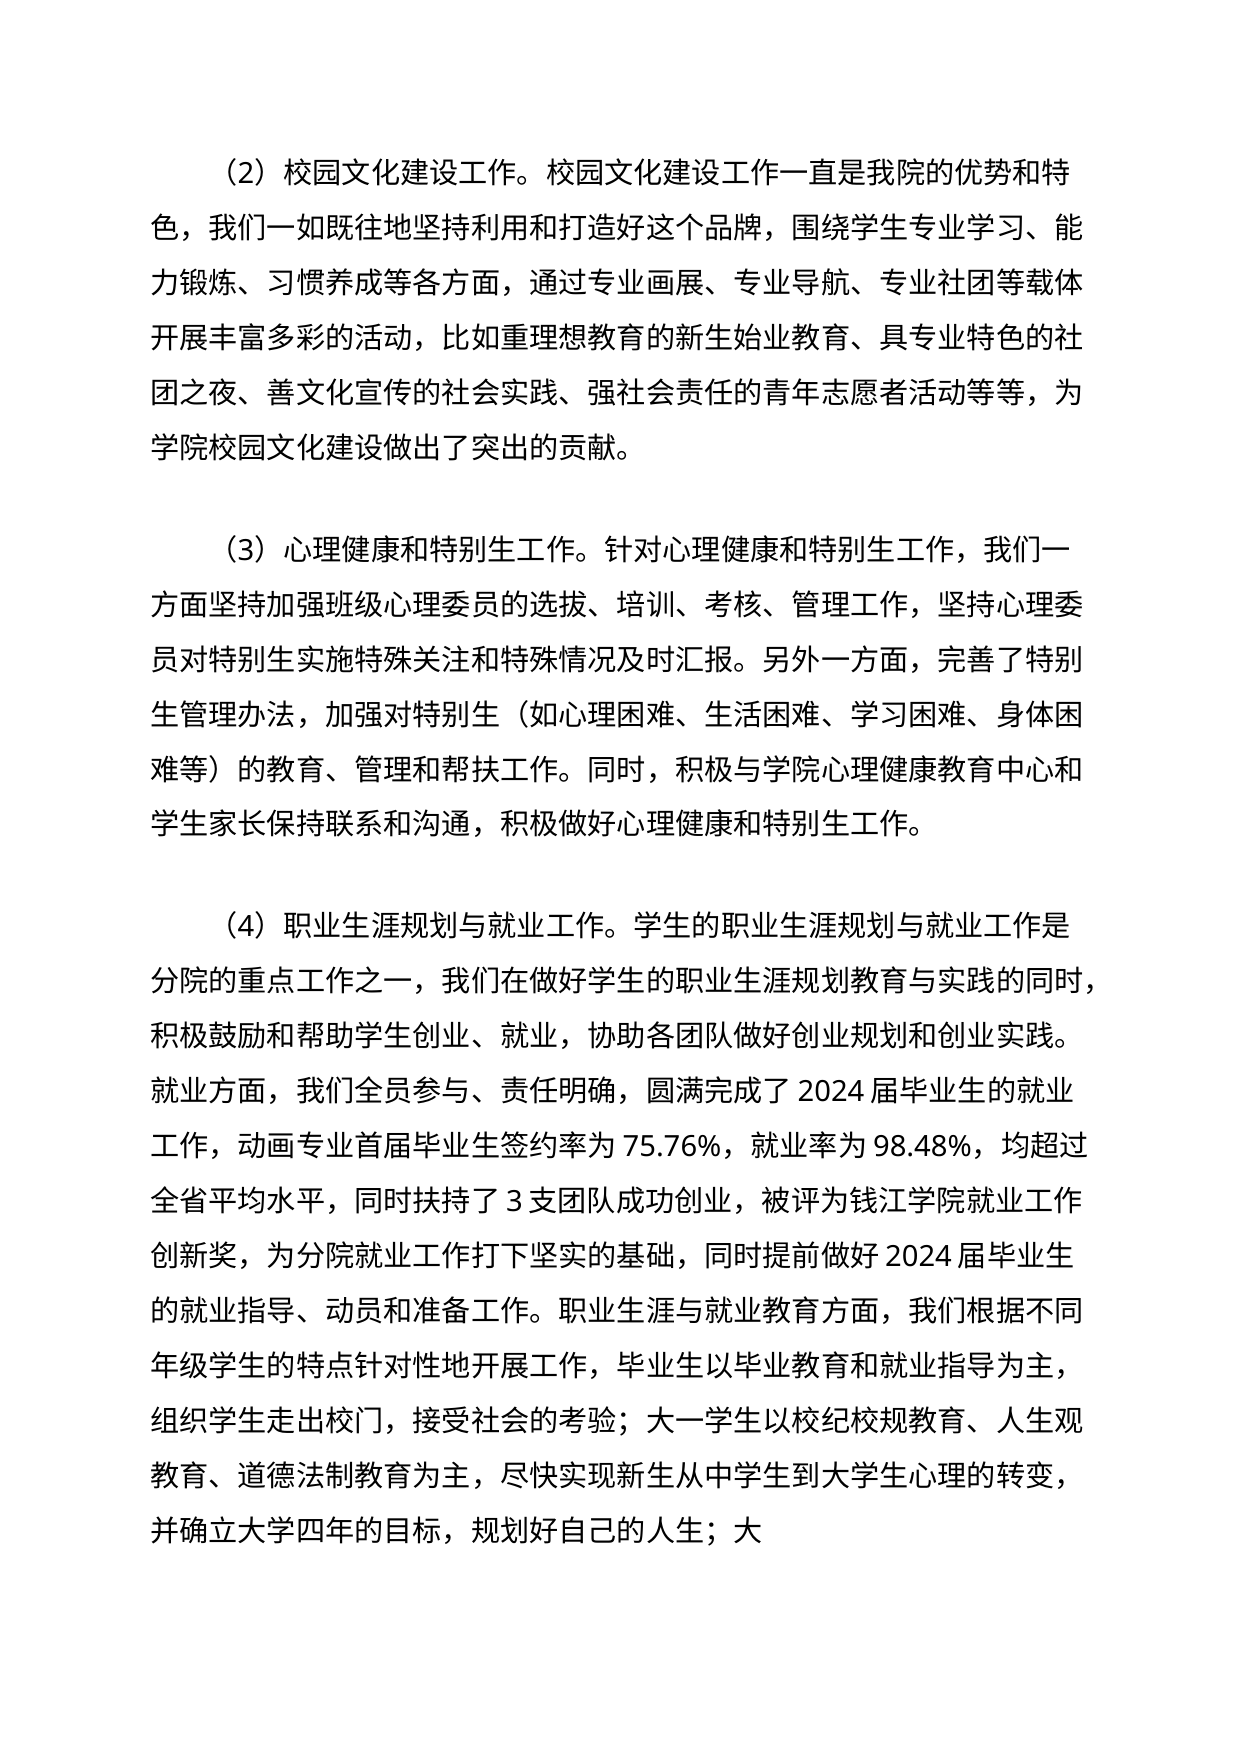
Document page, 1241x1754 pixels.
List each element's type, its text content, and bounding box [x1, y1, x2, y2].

text （3）心理健康和特别生工作。针对心理健康和特别生工作，我们一方面坚持加强班级心理委员的选拔、培训、考核、管理工作，坚持心理委员对特别生实施特殊关注和特殊情况及时汇报。另外一方面，完善了特别生管理办法，加强对特别生（如心理困难、生活困难、学习困难、身体困难等）的教育、管理和帮扶工作。同时，积极与学院心理健康教育中心和学生家长保持联系和沟通，积极做好心理健康和特别生工作。 [150, 526, 1090, 843]
text （2）校园文化建设工作。校园文化建设工作一直是我院的优势和特色，我们一如既往地坚持利用和打造好这个品牌，围绕学生专业学习、能力锻炼、习惯养成等各方面，通过专业画展、专业导航、专业社团等载体开展丰富多彩的活动，比如重理想教育的新生始业教育、具专业特色的社团之夜、善文化宣传的社会实践、强社会责任的青年志愿者活动等等，为学院校园文化建设做出了突出的贡献。 [150, 150, 1090, 467]
text （4）职业生涯规划与就业工作。学生的职业生涯规划与就业工作是分院的重点工作之一，我们在做好学生的职业生涯规划教育与实践的同时，积极鼓励和帮助学生创业、就业，协助各团队做好创业规划和创业实践。就业方面，我们全员参与、责任明确，圆满完成了2024届毕业生的就业工作，动画专业首届毕业生签约率为75.76%，就业率为98.48%，均超过全省平均水平，同时扶持了3支团队成功创业，被评为钱江学院就业工作创新奖，为分院就业工作打下坚实的基础，同时提前做好2024届毕业生的就业指导、动员和准备工作。职业生涯与就业教育方面，我们根据不同年级学生的特点针对性地开展工作，毕业生以毕业教育和就业指导为主，组织学生走出校门，接受社会的考验；大一学生以校纪校规教育、人生观教育、道德法制教育为主，尽快实现新生从中学生到大学生心理的转变，并确立大学四年的目标，规划好自己的人生；大 [150, 903, 1090, 1549]
